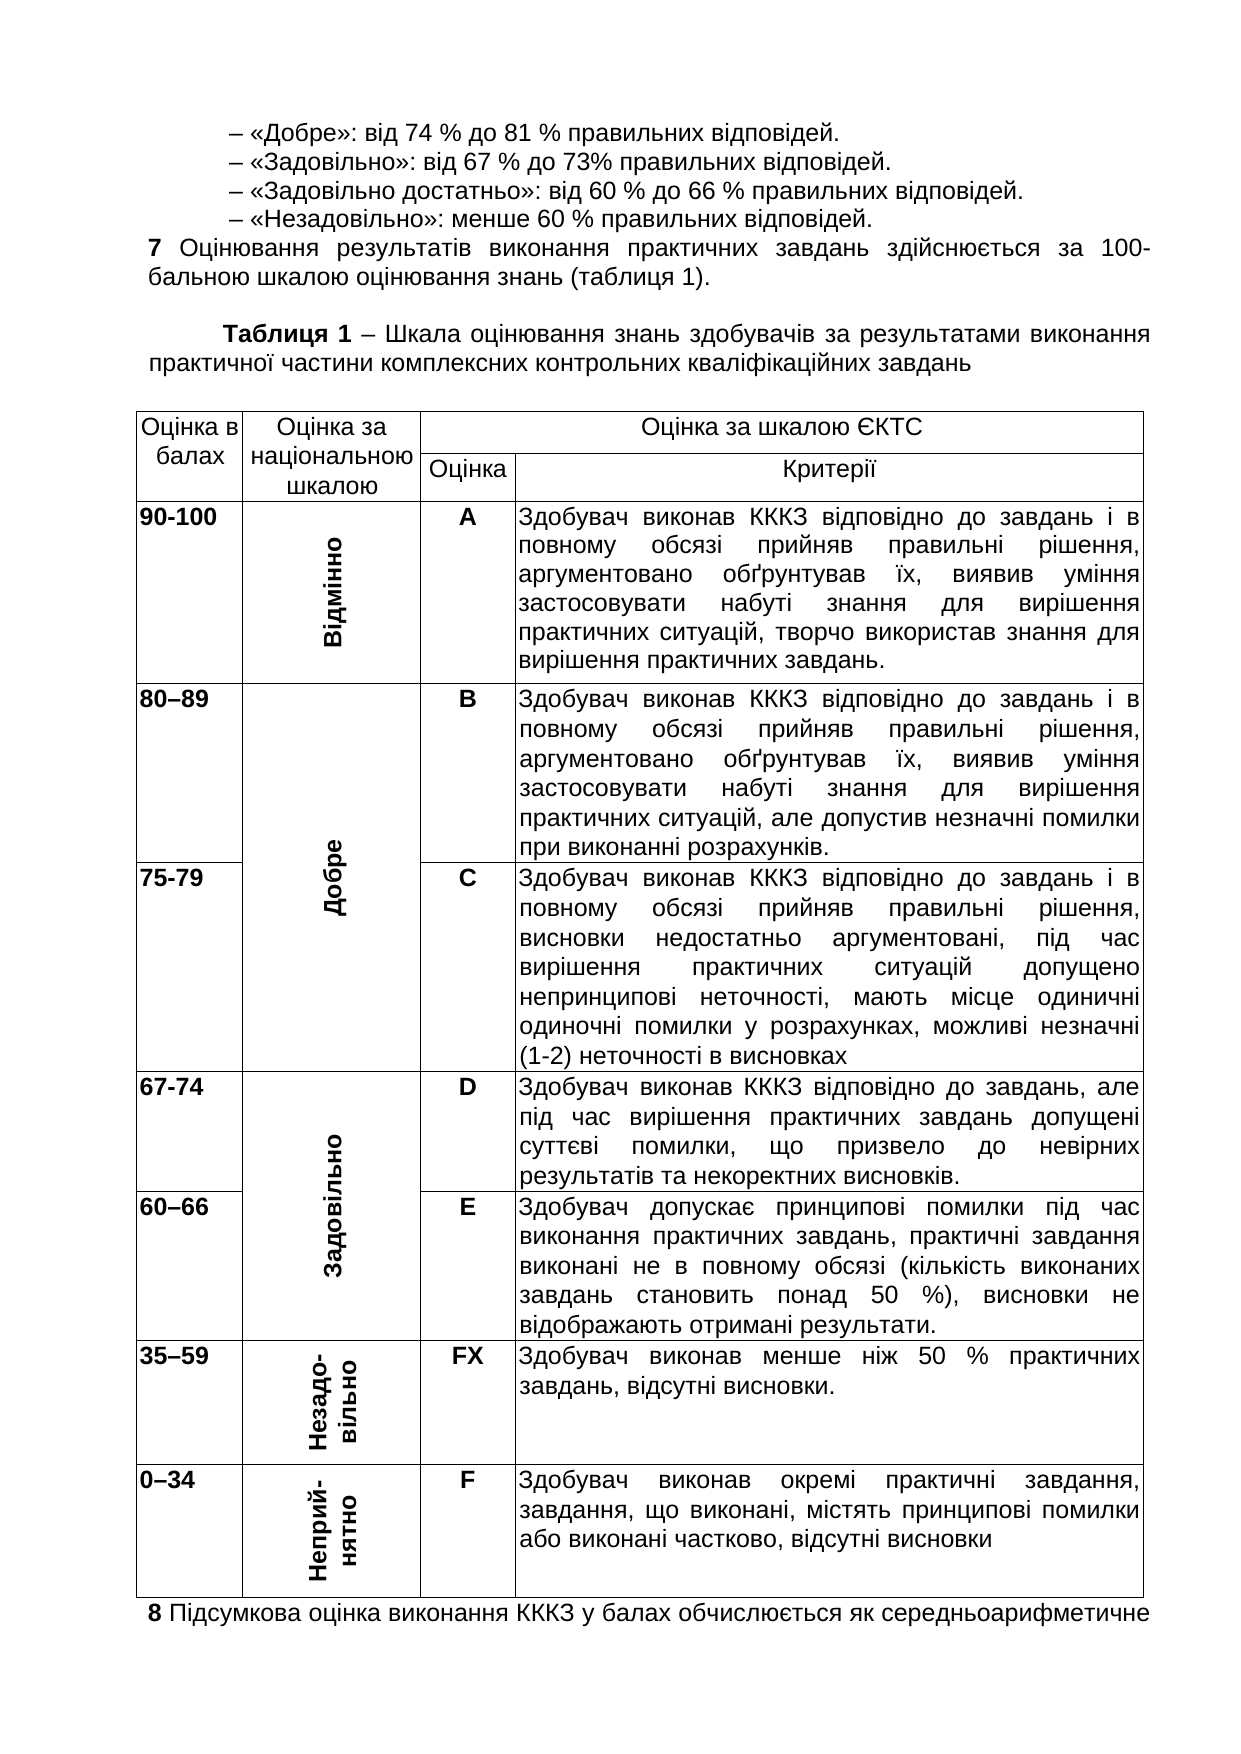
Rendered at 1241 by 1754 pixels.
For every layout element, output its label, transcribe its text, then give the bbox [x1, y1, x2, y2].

table_cell Здобувач виконав КККЗ відповідно до завдань, але під час вирішення практичних завдань допущені суттєві помилки, що призвело до невірних результатів та некоректних висновків. [516, 1072, 1143, 1191]
table_cell Оцінка [421, 454, 515, 501]
table_cell Задовільно [243, 1072, 420, 1340]
table_cell 60–66 [137, 1192, 242, 1340]
table_cell 35–59 [137, 1341, 242, 1464]
table_cell Здобувач виконав менше ніж 50 % практичних завдань, відсутні висновки. [516, 1341, 1143, 1464]
text – «Задовільно достатньо»: від 60 % до 66 % правильних відповідей. [148, 176, 1152, 204]
table_cell D [421, 1072, 515, 1191]
text – «Добре»: від 74 % до 81 % правильних відповідей. [148, 118, 1152, 147]
table_cell Здобувач виконав окремі практичні завдання, завдання, що виконані, містять принципові помилки або виконані частково, відсутні висновки [516, 1465, 1143, 1597]
text – «Незадовільно»: менше 60 % правильних відповідей. [148, 204, 1152, 233]
table_cell F [421, 1465, 515, 1597]
table_cell Здобувач допускає принципові помилки під час виконання практичних завдань, практичні завдання виконані не в повному обсязі (кількість виконаних завдань становить понад 50 %), висновки не відображають отримані результати. [516, 1192, 1143, 1340]
table_cell Здобувач виконав КККЗ відповідно до завдань і в повному обсязі прийняв правильні рішення, висновки недостатньо аргументовані, під час вирішення практичних ситуацій допущено непринципові неточності, мають місце одиничні одиночні помилки у розрахунках, можливі незначні (1-2) неточності в висновках [516, 863, 1143, 1071]
table_cell 80–89 [137, 684, 242, 862]
table_cell 0–34 [137, 1465, 242, 1597]
text Таблиця 1 – Шкала оцінювання знань здобувачів за результатами виконання практичної частини комплексних контрольних кваліфікаційних завдань [149, 319, 1152, 377]
table_cell Відмінно [243, 502, 420, 683]
table_cell B [421, 684, 515, 862]
table_cell 90-100 [137, 502, 242, 683]
table_cell 75-79 [137, 863, 242, 1071]
table_header Оцінка за національною шкалою [243, 412, 420, 501]
table_cell E [421, 1192, 515, 1340]
text 7 Оцінювання результатів виконання практичних завдань здійснюється за 100-бальною шкалою оцінювання знань (таблиця 1). [148, 233, 1152, 291]
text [148, 1598, 1152, 1627]
table_cell Здобувач виконав КККЗ відповідно до завдань і в повному обсязі прийняв правильні рішення, аргументовано обґрунтував їх, виявив уміння застосовувати набуті знання для вирішення практичних ситуацій, але допустив незначні помилки при виконанні розрахунків. [516, 684, 1143, 862]
table_cell Добре [243, 684, 420, 1071]
table_header Оцінка в балах [137, 412, 242, 501]
table_cell Неприй-нятно [243, 1465, 420, 1597]
table_header Оцінка за шкалою ЄКТС [421, 412, 1143, 453]
table_cell Незадо-вільно [243, 1341, 420, 1464]
table_cell FX [421, 1341, 515, 1464]
text – «Задовільно»: від 67 % до 73% правильних відповідей. [148, 147, 1152, 176]
table_cell С [421, 863, 515, 1071]
table_cell A [421, 502, 515, 683]
table_cell 67-74 [137, 1072, 242, 1191]
table_cell Здобувач виконав КККЗ відповідно до завдань і в повному обсязі прийняв правильні рішення, аргументовано обґрунтував їх, виявив уміння застосовувати набуті знання для вирішення практичних ситуацій, творчо використав знання для вирішення практичних завдань. [516, 502, 1143, 683]
table_cell Критерії [516, 454, 1143, 501]
